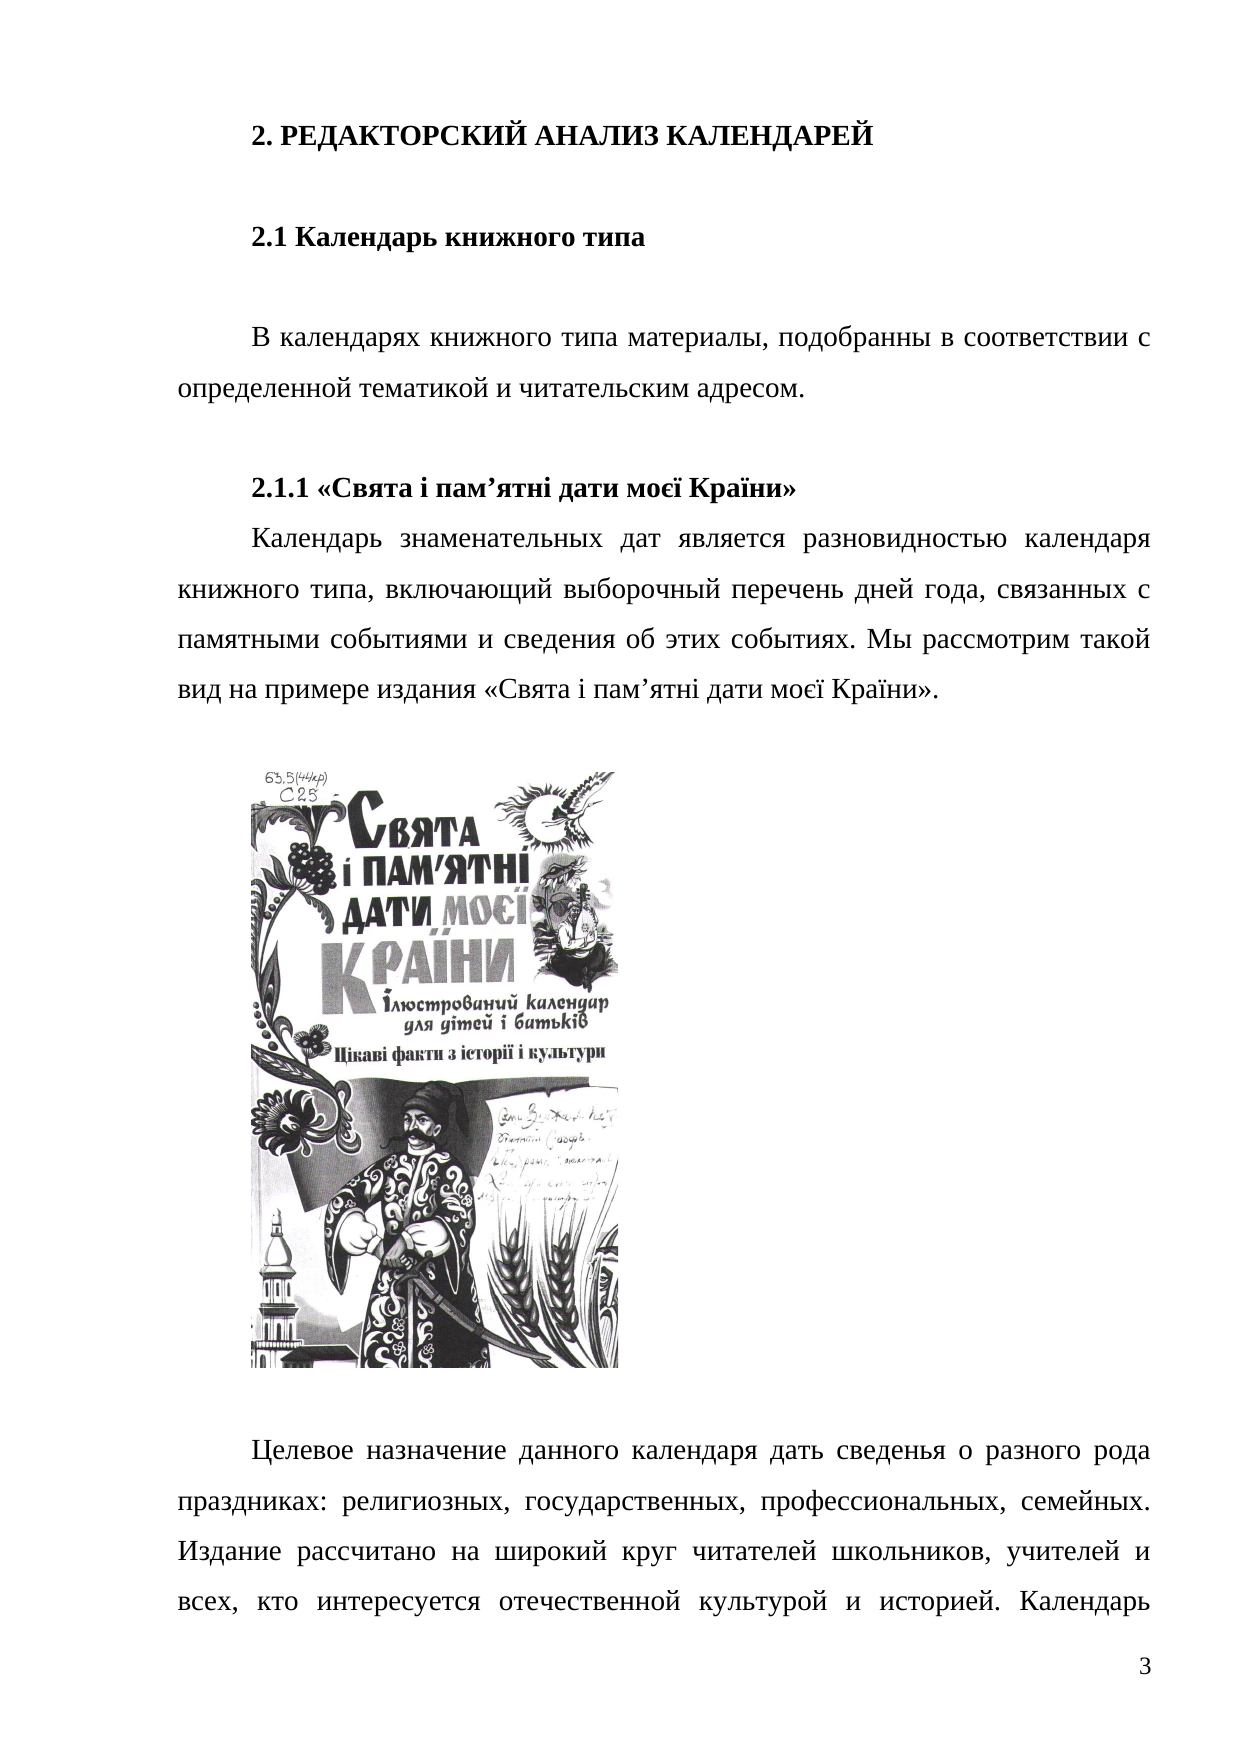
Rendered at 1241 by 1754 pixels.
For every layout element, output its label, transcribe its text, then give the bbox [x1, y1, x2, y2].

text 2.1.1 «Свята і пам’ятні дати моєї Країни» [177, 470, 1152, 504]
text В календарях книжного типа материалы, подобранны в соответствии с определенной тематикой и читательским адресом. [177, 319, 1152, 403]
text 2.1 Календарь книжного типа [177, 219, 1152, 252]
text Календарь знаменательных дат является разновидностью календаря книжного типа, включающий выборочный перечень дней года, связанных с памятными событиями и сведения об этих событиях. Мы рассмотрим такой вид на примере издания «Свята і пам’ятні дати моєї Країни». [177, 521, 1152, 705]
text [177, 1432, 1152, 1617]
picture [251, 772, 619, 1368]
text 2. РЕДАКТОРСКИЙ АНАЛИЗ КАЛЕНДАРЕЙ [177, 118, 1152, 152]
